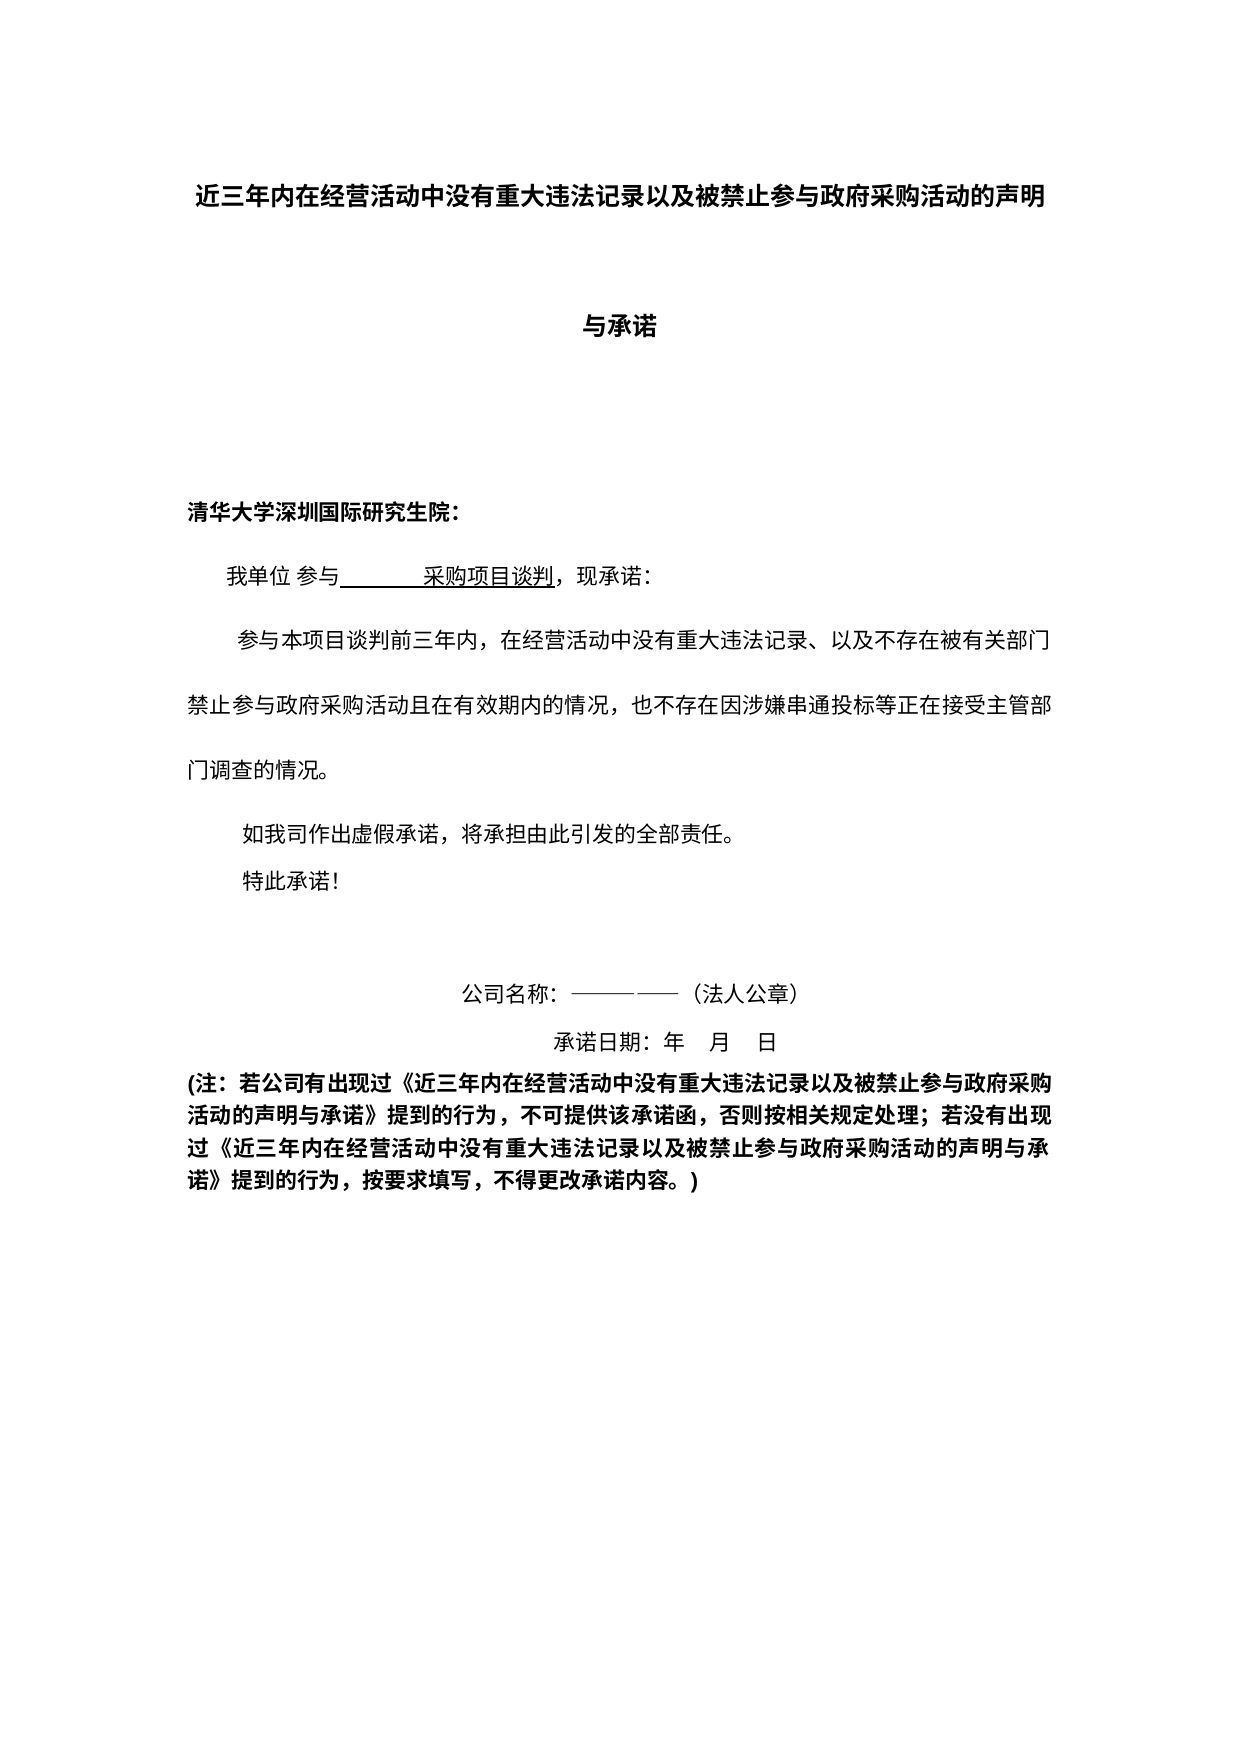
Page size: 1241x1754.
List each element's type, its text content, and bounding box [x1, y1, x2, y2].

text (注：若公司有出现过《近三年内在经营活动中没有重大违法记录以及被禁止参与政府采购活动的声明与承诺》提到的行为，不可提供该承诺函，否则按相关规定处理；若没有出现过《近三年内在经营活动中没有重大违法记录以及被禁止参与政府采购活动的声明与承诺》提到的行为，按要求填写，不得更改承诺内容。) [187, 1065, 1053, 1195]
text 公司名称：—————（法人公章） [187, 977, 960, 1009]
text 近三年内在经营活动中没有重大违法记录以及被禁止参与政府采购活动的声明与承诺 [187, 162, 1053, 357]
text 我单位 参与 采购项目谈判，现承诺： [187, 558, 1053, 591]
text 承诺日期：年 月 日 [187, 1025, 1053, 1057]
text 清华大学深圳国际研究生院： [187, 494, 1053, 527]
text 参与本项目谈判前三年内，在经营活动中没有重大违法记录、以及不存在被有关部门禁止参与政府采购活动且在有效期内的情况，也不存在因涉嫌串通投标等正在接受主管部门调查的情况。 [187, 622, 1053, 785]
text 如我司作出虚假承诺，将承担由此引发的全部责任。 [187, 817, 1053, 848]
text 特此承诺！ [187, 864, 1053, 896]
